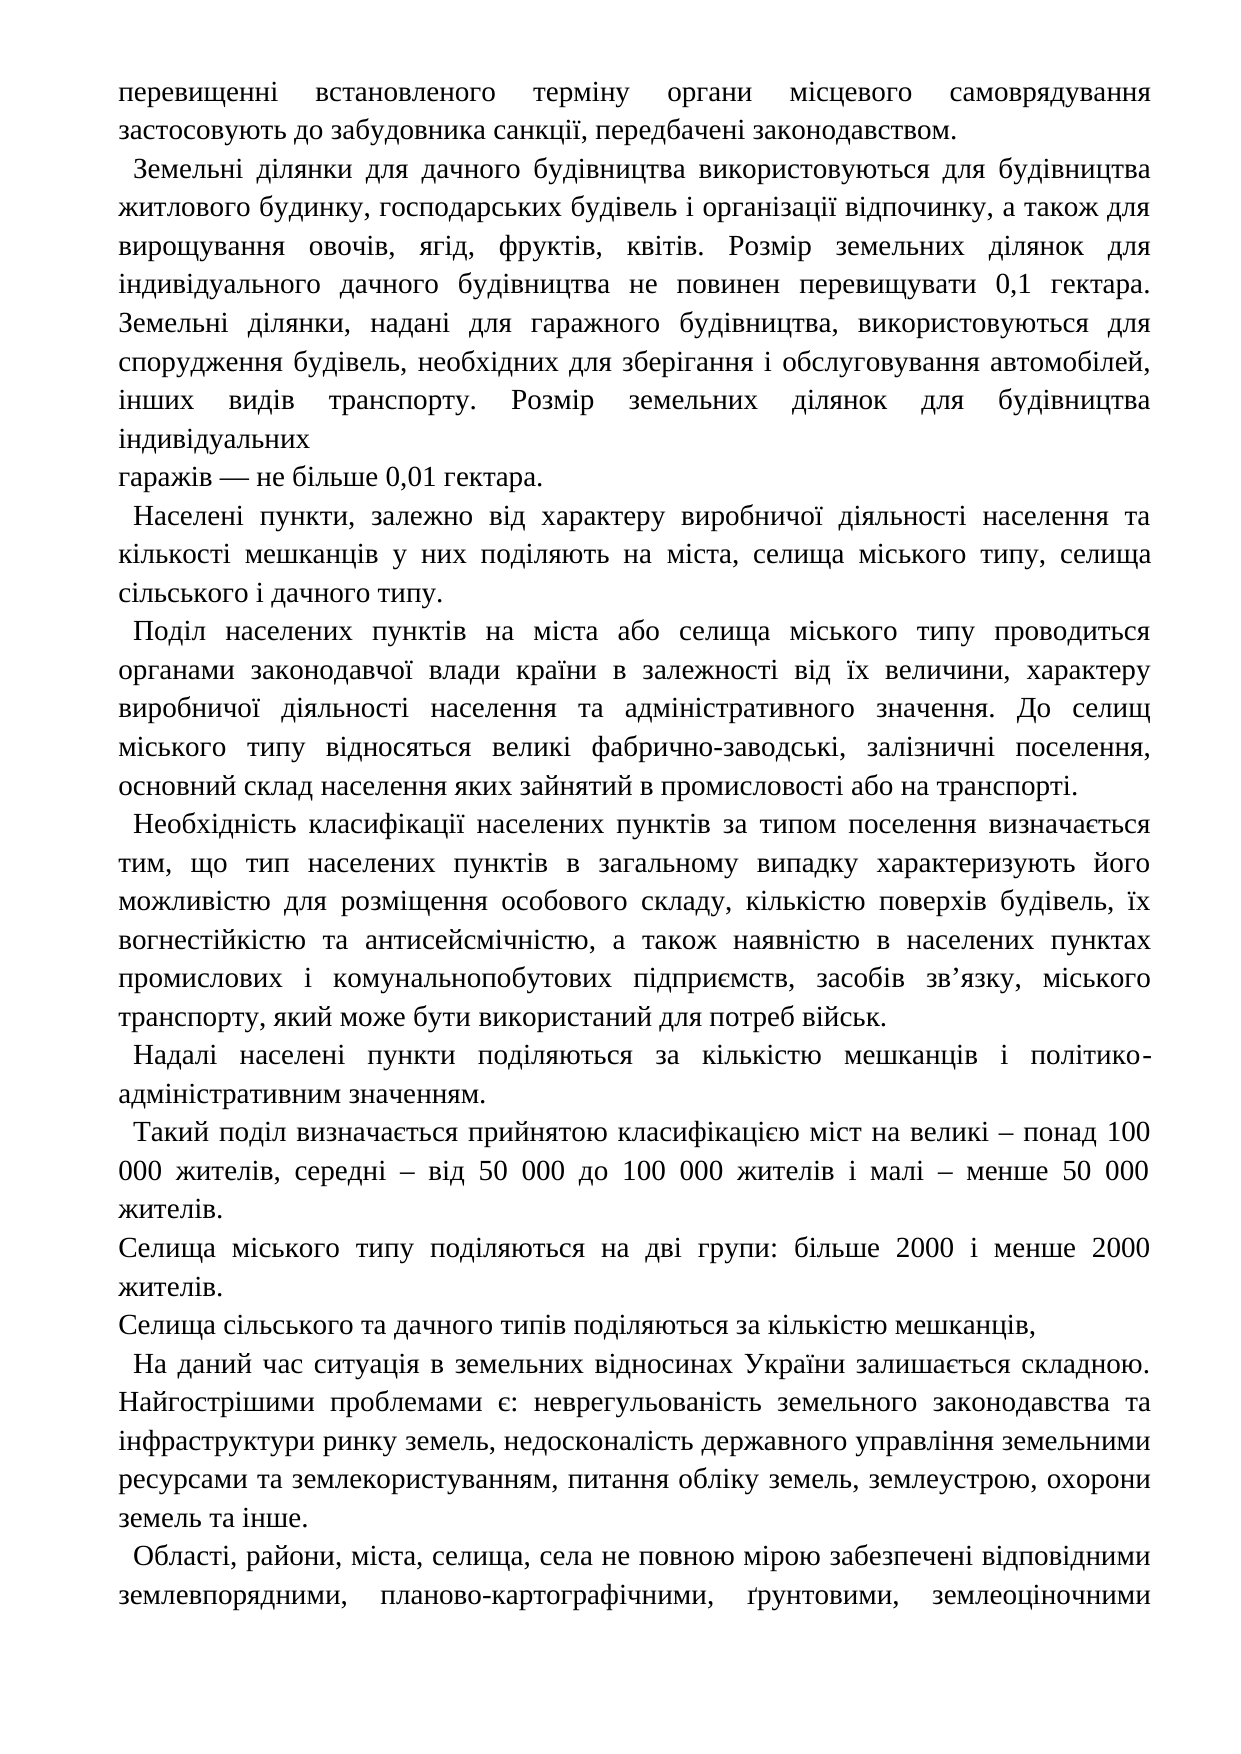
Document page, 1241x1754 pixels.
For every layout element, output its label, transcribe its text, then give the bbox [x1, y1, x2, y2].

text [118, 1538, 1152, 1611]
text Необхідність класифікації населених пунктів за типом поселення визначається тим, що тип населених пунктів в загальному випадку характеризують його можливістю для розміщення особового складу, кількістю поверхів будівель, їх вогнестійкістю та антисейсмічністю, а також наявністю в населених пунктах промислових і комунальнопобутових підприємств, засобів зв’язку, міського транспорту, який може бути використаний для потреб військ. [118, 806, 1152, 1032]
text Земельні ділянки для дачного будівництва використовуються для будівництва житлового будинку, господарських будівель і організації відпочинку, а також для вирощування овочів, ягід, фруктів, квітів. Розмір земельних ділянок для індивідуального дачного будівництва не повинен перевищувати 0,1 гектара. Земельні ділянки, надані для гаражного будівництва, використовуються для спорудження будівель, необхідних для зберігання і обслуговування автомобілей, інших видів транспорту. Розмір земельних ділянок для будівництва індивідуальних гаражів — не більше 0,01 гектара. [118, 151, 1152, 493]
text Такий поділ визначається прийнятою класифікацією міст на великі – понад 100 000 жителів, середні – від 50 000 до 100 000 жителів і малі – менше 50 000 жителів. Селища міського типу поділяються на дві групи: більше 2000 і менше 2000 жителів. Селища сільського та дачного типів поділяються за кількістю мешканців, [118, 1114, 1152, 1341]
text Населені пункти, залежно від характеру виробничої діяльності населення та кількості мешканців у них поділяють на міста, селища міського типу, селища сільського і дачного типу. [118, 498, 1152, 608]
text На даний час ситуація в земельних відносинах України залишається складною. Найгострішими проблемами є: неврегульованість земельного законодавства та інфраструктури ринку земель, недосконалість державного управління земельними ресурсами та землекористуванням, питання обліку земель, землеустрою, охорони земель та інше. [118, 1346, 1152, 1533]
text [118, 74, 1152, 146]
text Поділ населених пунктів на міста або селища міського типу проводиться органами законодавчої влади країни в залежності від їх величини, характеру виробничої діяльності населення та адміністративного значення. До селищ міського типу відносяться великі фабрично-заводські, залізничні поселення, основний склад населення яких зайнятий в промисловості або на транспорті. [118, 613, 1152, 801]
text Надалі населені пункти поділяються за кількістю мешканців і політико-адміністративним значенням. [118, 1037, 1152, 1109]
